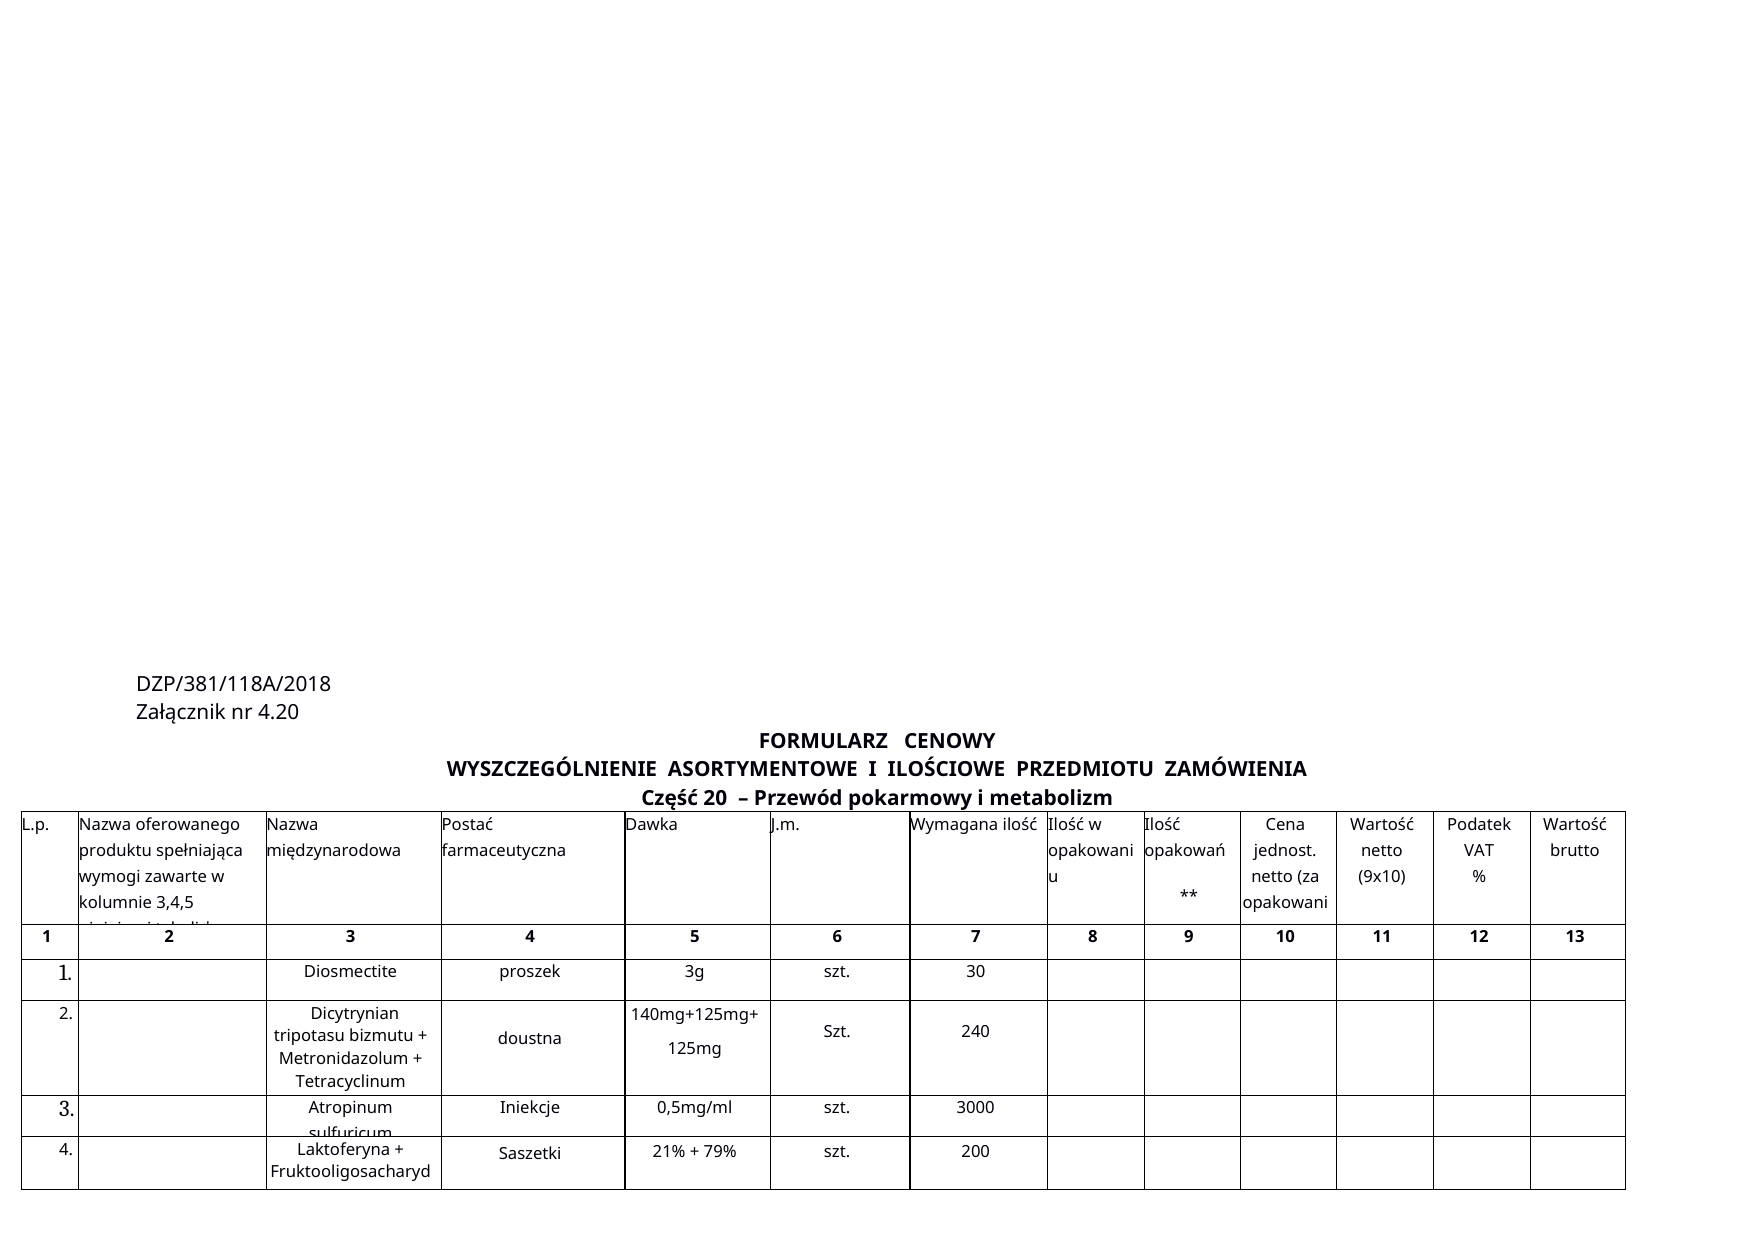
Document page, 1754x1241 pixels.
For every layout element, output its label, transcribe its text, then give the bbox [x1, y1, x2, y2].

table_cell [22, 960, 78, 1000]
text Część 20 – Przewód pokarmowy i metabolizm [136, 783, 1618, 811]
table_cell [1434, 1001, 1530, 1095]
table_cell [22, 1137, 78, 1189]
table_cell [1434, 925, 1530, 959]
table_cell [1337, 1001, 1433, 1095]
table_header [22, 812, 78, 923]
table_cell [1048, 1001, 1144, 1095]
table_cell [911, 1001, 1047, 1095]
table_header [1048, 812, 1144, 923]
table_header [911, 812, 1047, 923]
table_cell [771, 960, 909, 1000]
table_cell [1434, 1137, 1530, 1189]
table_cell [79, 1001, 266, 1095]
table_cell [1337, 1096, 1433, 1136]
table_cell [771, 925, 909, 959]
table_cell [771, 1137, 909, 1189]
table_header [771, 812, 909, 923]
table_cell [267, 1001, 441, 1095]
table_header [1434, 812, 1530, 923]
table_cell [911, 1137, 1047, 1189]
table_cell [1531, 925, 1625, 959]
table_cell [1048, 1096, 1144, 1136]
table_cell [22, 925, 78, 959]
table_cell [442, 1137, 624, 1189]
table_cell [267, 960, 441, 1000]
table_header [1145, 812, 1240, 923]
text Załącznik nr 4.20 [136, 697, 1618, 726]
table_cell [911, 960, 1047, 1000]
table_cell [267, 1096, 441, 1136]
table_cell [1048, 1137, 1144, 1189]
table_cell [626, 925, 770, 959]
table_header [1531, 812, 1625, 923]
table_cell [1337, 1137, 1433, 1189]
text FORMULARZ CENOWY [136, 726, 1618, 754]
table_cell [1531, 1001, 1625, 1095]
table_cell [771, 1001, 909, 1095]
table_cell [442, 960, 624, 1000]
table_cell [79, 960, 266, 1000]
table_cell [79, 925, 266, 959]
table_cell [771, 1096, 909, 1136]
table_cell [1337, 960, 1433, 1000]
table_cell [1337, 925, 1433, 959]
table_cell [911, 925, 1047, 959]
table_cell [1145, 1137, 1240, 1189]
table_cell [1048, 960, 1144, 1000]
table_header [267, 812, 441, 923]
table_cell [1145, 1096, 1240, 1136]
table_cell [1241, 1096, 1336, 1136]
text WYSZCZEGÓLNIENIE ASORTYMENTOWE I ILOŚCIOWE PRZEDMIOTU ZAMÓWIENIA [136, 754, 1618, 783]
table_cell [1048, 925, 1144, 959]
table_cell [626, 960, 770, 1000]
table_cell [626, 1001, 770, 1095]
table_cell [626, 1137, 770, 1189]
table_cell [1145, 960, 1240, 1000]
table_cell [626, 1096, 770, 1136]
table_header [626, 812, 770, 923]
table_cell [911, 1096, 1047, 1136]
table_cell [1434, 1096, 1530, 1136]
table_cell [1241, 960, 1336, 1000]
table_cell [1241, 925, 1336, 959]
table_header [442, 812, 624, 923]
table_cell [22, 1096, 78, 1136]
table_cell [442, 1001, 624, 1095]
text DZP/381/118A/2018 [136, 669, 1618, 697]
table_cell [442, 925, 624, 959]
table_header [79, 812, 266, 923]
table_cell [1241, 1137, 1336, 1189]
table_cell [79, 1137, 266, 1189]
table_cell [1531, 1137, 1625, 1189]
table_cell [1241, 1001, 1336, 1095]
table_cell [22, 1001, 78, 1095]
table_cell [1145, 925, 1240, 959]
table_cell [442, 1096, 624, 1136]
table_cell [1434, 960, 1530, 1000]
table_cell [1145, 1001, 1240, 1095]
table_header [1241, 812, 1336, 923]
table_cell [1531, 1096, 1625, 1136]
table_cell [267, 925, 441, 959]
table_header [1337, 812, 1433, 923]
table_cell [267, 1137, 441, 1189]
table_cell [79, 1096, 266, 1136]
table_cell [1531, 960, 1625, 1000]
